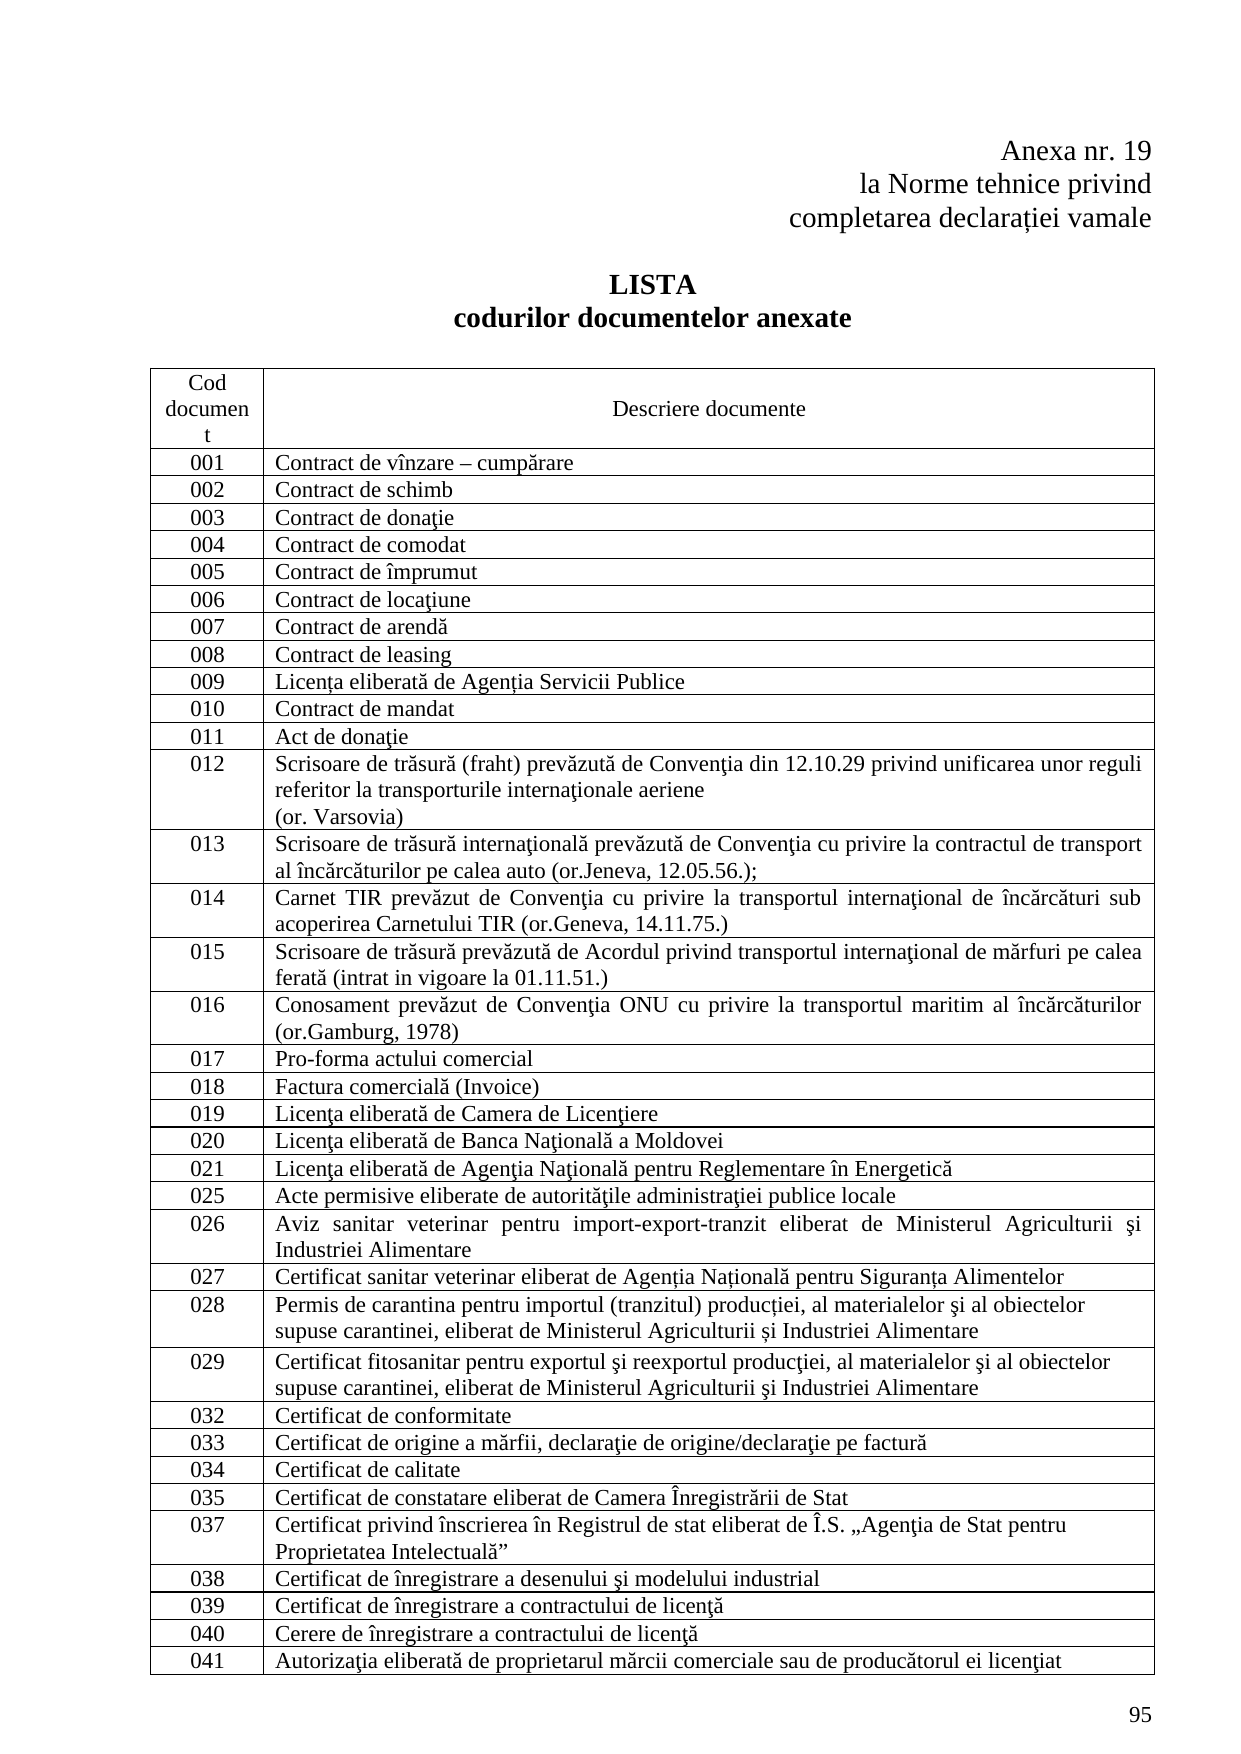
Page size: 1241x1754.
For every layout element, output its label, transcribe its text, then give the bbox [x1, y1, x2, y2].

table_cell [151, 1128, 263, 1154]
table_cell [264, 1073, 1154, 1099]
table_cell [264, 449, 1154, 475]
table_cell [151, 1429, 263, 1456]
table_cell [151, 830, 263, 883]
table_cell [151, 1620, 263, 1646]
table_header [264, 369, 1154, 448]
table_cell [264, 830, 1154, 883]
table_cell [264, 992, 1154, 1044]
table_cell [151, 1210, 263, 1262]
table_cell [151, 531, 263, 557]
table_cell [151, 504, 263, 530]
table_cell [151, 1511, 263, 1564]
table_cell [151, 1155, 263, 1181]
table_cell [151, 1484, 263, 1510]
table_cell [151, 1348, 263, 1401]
text Anexa nr. 19 [153, 133, 1152, 166]
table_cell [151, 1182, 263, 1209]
text LISTA [153, 267, 1152, 301]
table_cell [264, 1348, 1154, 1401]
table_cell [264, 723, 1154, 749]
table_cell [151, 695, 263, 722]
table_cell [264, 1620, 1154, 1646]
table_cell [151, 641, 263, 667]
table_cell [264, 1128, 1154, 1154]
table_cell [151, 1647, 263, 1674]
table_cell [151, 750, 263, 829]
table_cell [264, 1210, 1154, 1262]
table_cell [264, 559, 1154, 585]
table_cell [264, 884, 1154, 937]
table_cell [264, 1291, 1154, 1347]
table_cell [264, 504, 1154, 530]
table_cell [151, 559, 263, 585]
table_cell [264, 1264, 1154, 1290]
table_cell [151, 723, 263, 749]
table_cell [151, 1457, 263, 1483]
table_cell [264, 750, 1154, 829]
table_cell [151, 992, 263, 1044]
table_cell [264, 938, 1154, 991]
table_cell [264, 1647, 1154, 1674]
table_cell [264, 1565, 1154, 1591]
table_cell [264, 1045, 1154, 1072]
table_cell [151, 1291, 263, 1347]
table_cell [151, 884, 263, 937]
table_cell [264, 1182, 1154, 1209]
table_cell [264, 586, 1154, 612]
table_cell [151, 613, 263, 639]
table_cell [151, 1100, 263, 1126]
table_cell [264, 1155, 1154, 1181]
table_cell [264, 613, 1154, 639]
text completarea declarației vamale [153, 200, 1152, 233]
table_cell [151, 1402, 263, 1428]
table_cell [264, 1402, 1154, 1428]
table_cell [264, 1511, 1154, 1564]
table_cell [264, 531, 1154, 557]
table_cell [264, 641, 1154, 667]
text codurilor documentelor anexate [153, 301, 1152, 334]
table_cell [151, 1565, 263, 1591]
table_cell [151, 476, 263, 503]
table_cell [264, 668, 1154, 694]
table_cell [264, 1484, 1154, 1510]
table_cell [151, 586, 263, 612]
text la Norme tehnice privind [153, 166, 1152, 200]
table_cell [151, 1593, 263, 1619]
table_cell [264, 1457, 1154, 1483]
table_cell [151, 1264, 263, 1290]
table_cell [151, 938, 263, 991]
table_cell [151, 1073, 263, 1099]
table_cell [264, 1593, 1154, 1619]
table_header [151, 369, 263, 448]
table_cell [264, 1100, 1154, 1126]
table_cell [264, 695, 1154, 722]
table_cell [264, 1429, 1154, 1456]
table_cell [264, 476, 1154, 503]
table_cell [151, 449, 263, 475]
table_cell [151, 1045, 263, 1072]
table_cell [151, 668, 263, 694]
